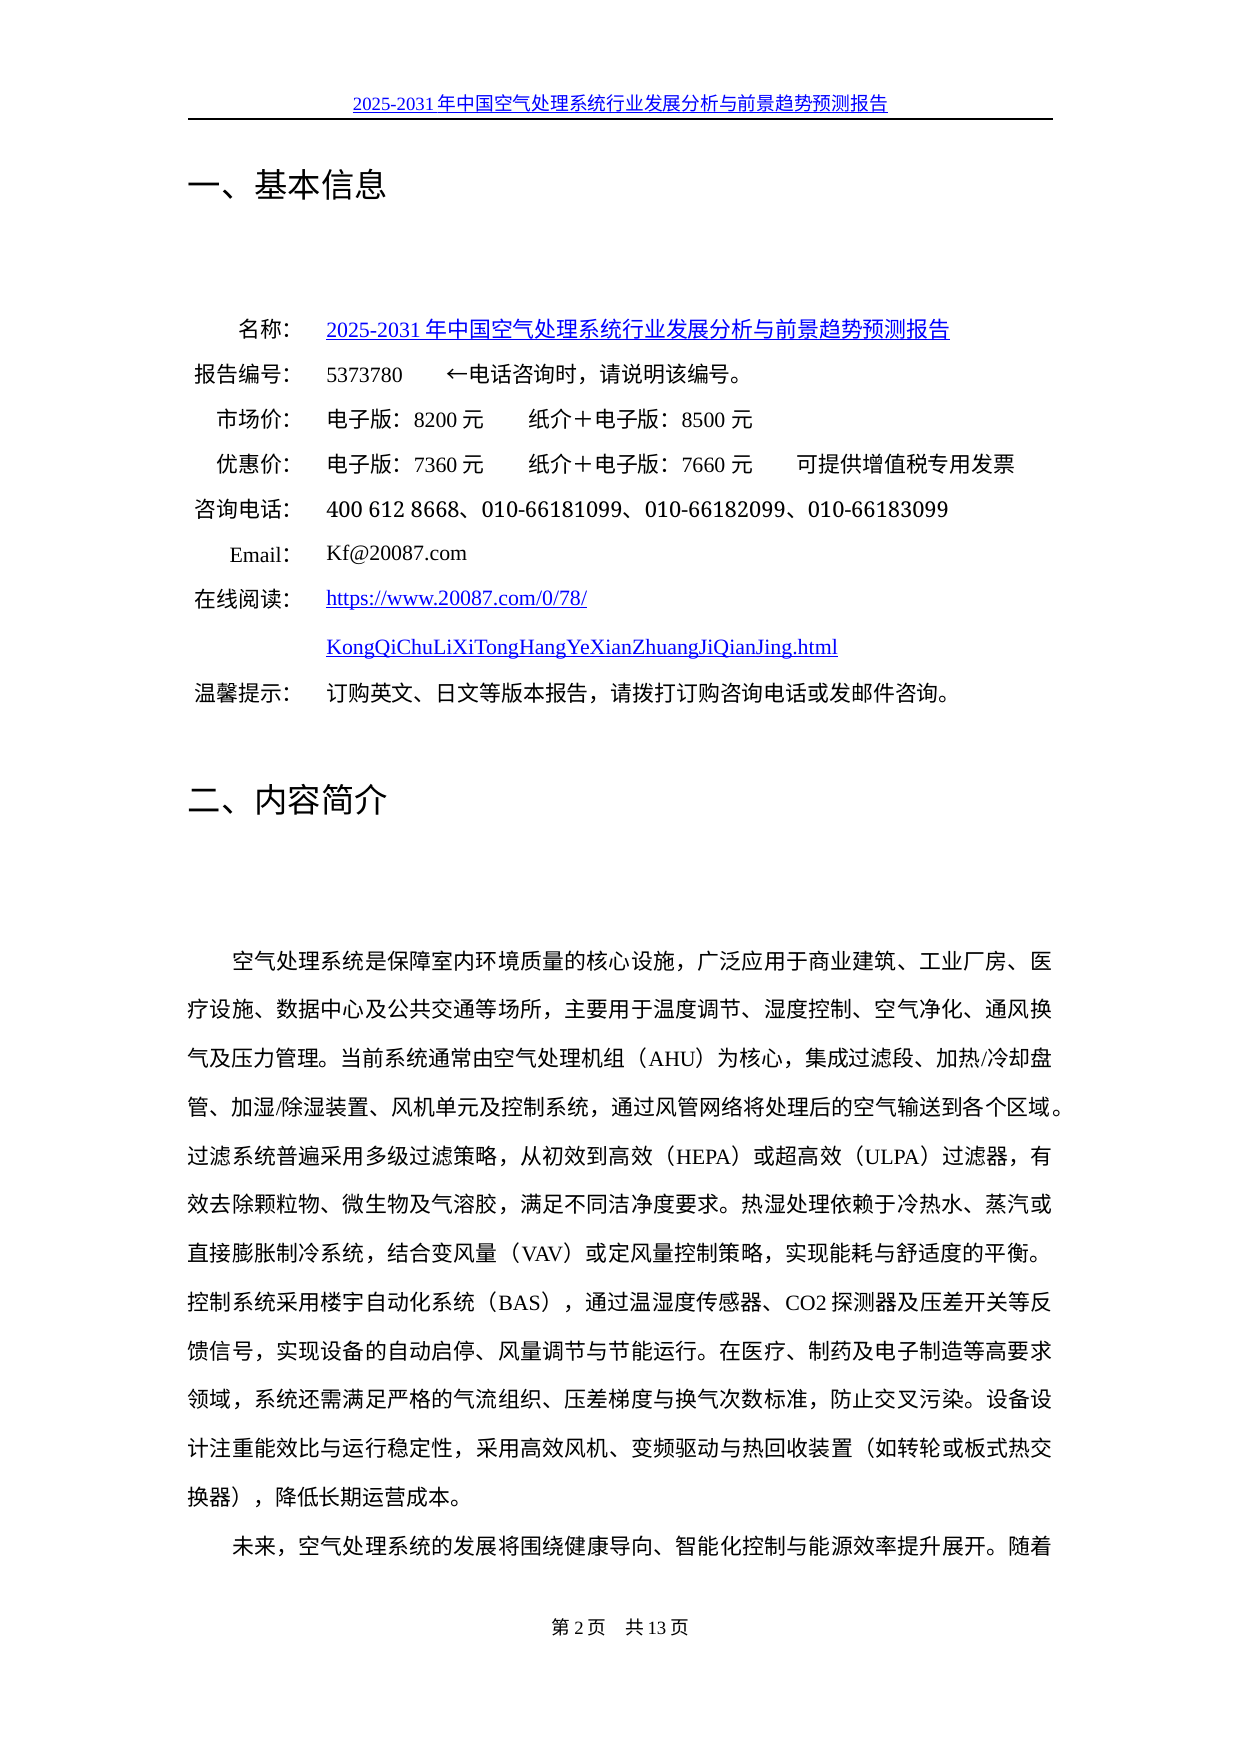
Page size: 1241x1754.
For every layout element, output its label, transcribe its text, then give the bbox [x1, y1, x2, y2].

title 二、内容简介 [187, 766, 1053, 831]
table_cell Kf@20087.com [315, 537, 1073, 582]
table_cell 咨询电话： [167, 492, 315, 537]
table_header 2025-2031年中国空气处理系统行业发展分析与前景趋势预测报告 [315, 312, 1073, 357]
table_header 名称： [167, 312, 315, 357]
table_cell 温馨提示： [167, 675, 315, 720]
title 一、基本信息 [187, 150, 1053, 215]
table_cell 订购英文、日文等版本报告，请拨打订购咨询电话或发邮件咨询。 [315, 675, 1073, 720]
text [187, 943, 1053, 1561]
table_cell 400 612 8668、010-66181099、010-66182099、010-66183099 [315, 492, 1073, 537]
table_cell Email： [167, 537, 315, 582]
table_cell 优惠价： [167, 447, 315, 492]
table_cell [315, 582, 1073, 675]
table_cell 电子版：8200 元 纸介＋电子版：8500 元 [315, 402, 1073, 447]
table_cell 5373780 ←电话咨询时，请说明该编号。 [315, 357, 1073, 402]
table_cell 报告编号： [167, 357, 315, 402]
table_cell 市场价： [167, 402, 315, 447]
table_cell 在线阅读： [167, 582, 315, 675]
table_cell 电子版：7360 元 纸介＋电子版：7660 元 可提供增值税专用发票 [315, 447, 1073, 492]
